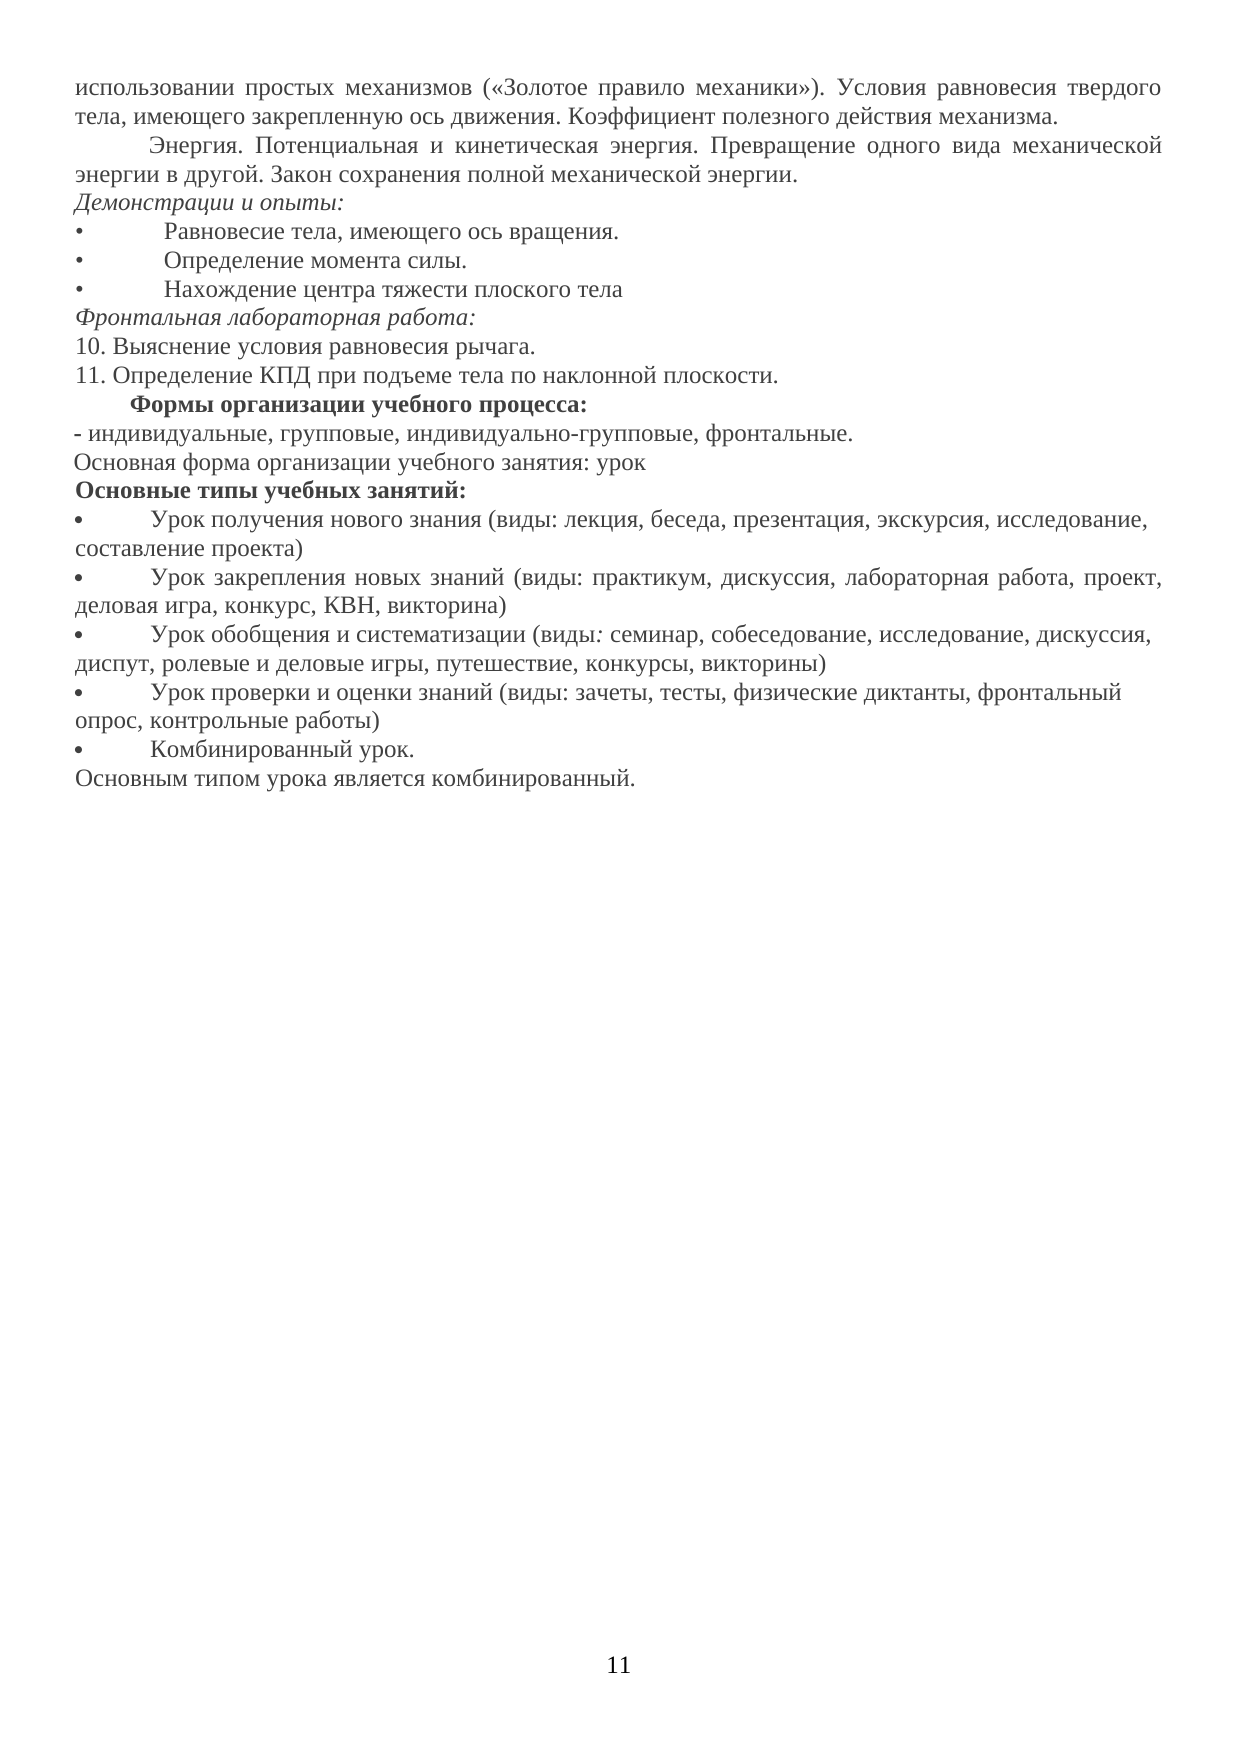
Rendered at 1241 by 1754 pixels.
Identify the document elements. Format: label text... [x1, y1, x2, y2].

list Урок проверки и оценки знаний (виды: зачеты, тесты, физические диктанты, фронтальный опрос, контрольные работы) [75, 677, 1122, 734]
text использовании простых механизмов («Золотое правило механики»). Условия равновесия твердого тела, имеющего закрепленную ось движения. Коэффициент полезного действия механизма. [75, 72, 1178, 130]
text Энергия. Потенциальная и кинетическая энергия. Превращение одного вида механической энергии в другой. Закон сохранения полной механической энергии. [75, 130, 1178, 187]
subtitle Основные типы учебных занятий: [75, 476, 1178, 504]
text - индивидуальные, групповые, индивидуально-групповые, фронтальные. Основная форма организации учебного занятия: урок [73, 418, 954, 475]
list Определение момента силы. [75, 245, 1178, 274]
list Равновесие тела, имеющего ось вращения. [75, 216, 1178, 245]
list Урок закрепления новых знаний (виды: практикум, дискуссия, лабораторная работа, проект, деловая игра, конкурс, КВН, викторина) [75, 562, 1165, 619]
subtitle Формы организации учебного процесса: [129, 389, 1178, 418]
list Урок получения нового знания (виды: лекция, беседа, презентация, экскурсия, исследование, составление проекта) [75, 504, 1148, 562]
list Урок обобщения и систематизации (виды: семинар, собеседование, исследование, дискуссия, диспут, ролевые и деловые игры, путешествие, конкурсы, викторины) [75, 619, 1152, 677]
text Основным типом урока является комбинированный. [75, 763, 1178, 792]
list Нахождение центра тяжести плоского тела [75, 274, 1178, 302]
list Определение КПД при подъеме тела по наклонной плоскости. [75, 360, 1178, 389]
list Выяснение условия равновесия рычага. [75, 331, 1178, 360]
text Демонстрации и опыты: [75, 187, 1178, 216]
list Комбинированный урок. [75, 734, 1178, 763]
text Фронтальная лабораторная работа: [75, 302, 1178, 331]
